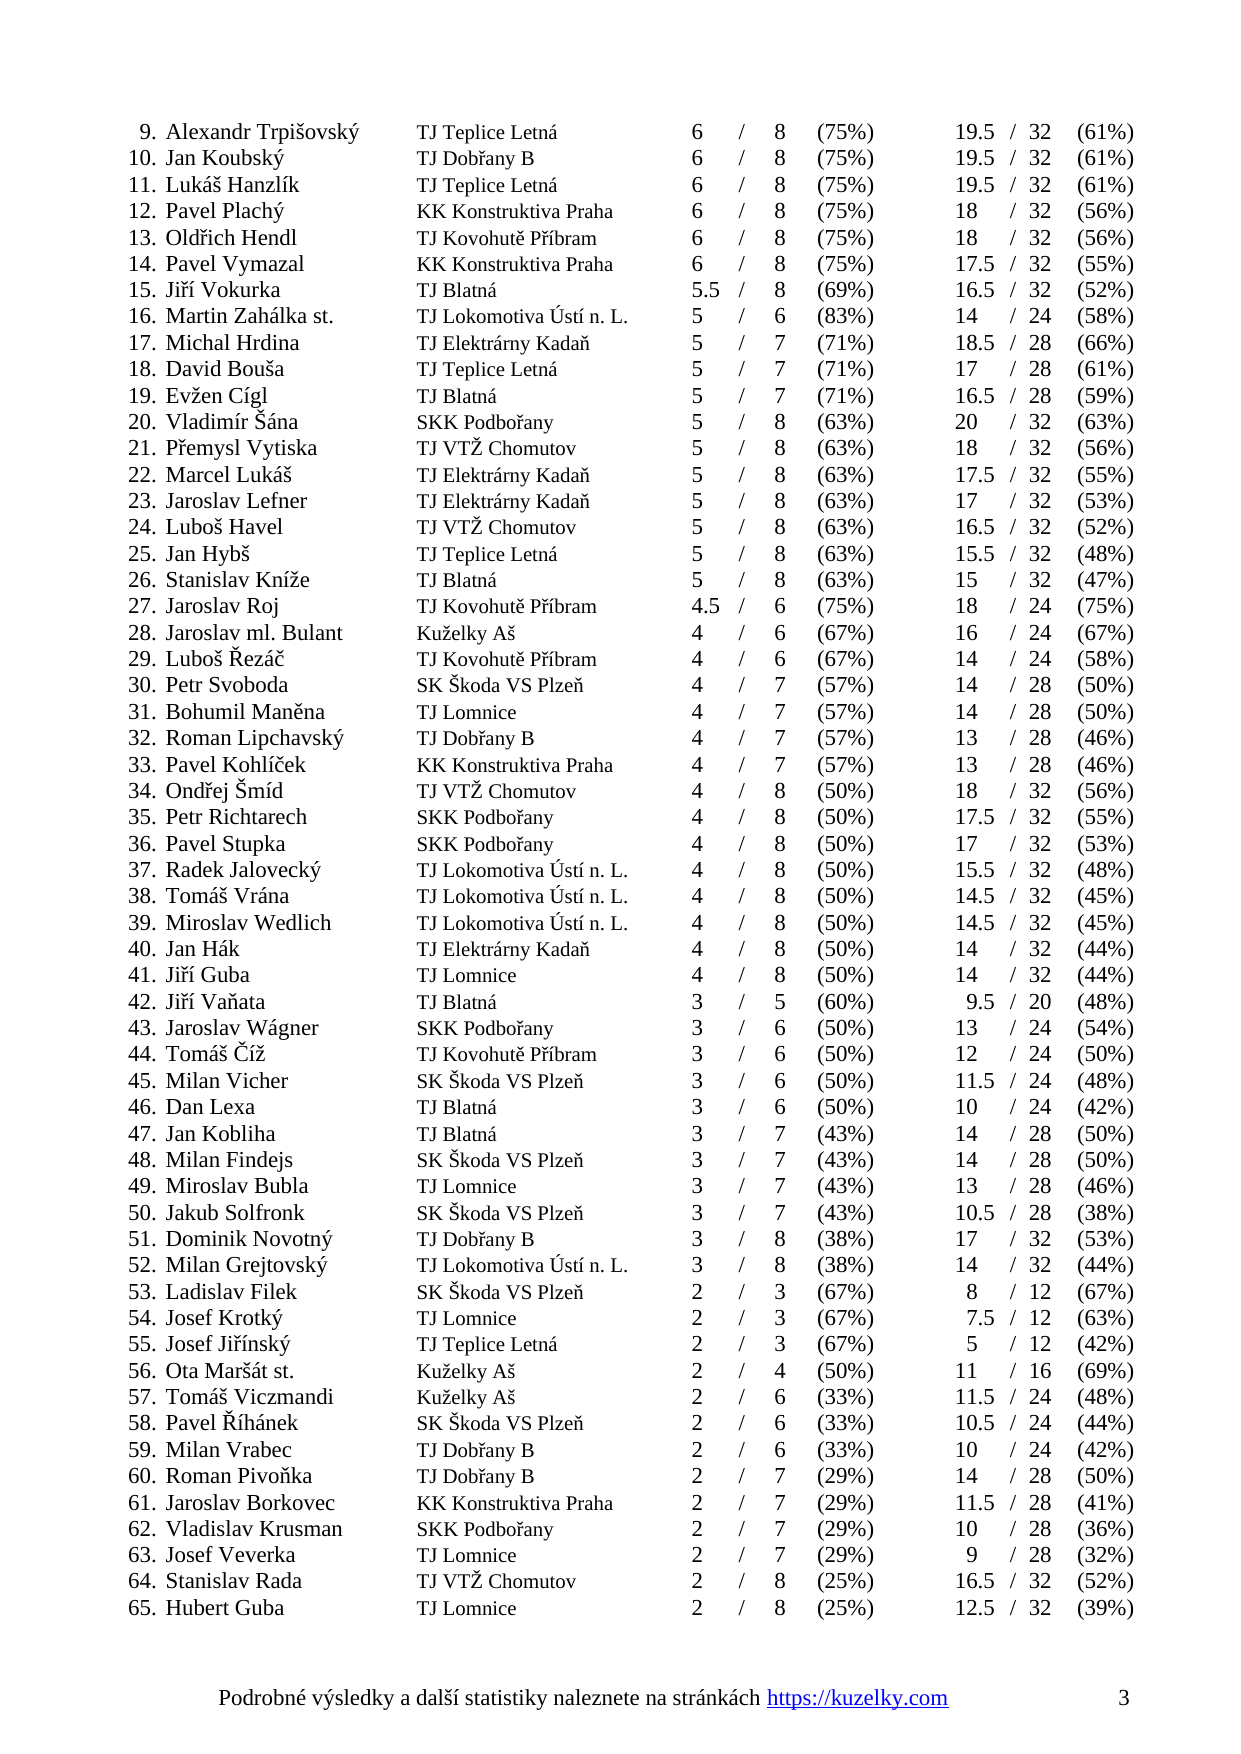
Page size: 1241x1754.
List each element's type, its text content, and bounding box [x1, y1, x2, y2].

text 58. Pavel Říhánek SK Škoda VS Plzeň 2 / 6 (33%) 10.5 / 24 (44%) [106, 1409, 1134, 1436]
text 11. Lukáš Hanzlík TJ Teplice Letná 6 / 8 (75%) 19.5 / 32 (61%) [106, 171, 1134, 197]
text 19. Evžen Cígl TJ Blatná 5 / 7 (71%) 16.5 / 28 (59%) [106, 382, 1134, 408]
text 61. Jaroslav Borkovec KK Konstruktiva Praha 2 / 7 (29%) 11.5 / 28 (41%) [106, 1488, 1134, 1515]
text 36. Pavel Stupka SKK Podbořany 4 / 8 (50%) 17 / 32 (53%) [106, 830, 1134, 856]
text 34. Ondřej Šmíd TJ VTŽ Chomutov 4 / 8 (50%) 18 / 32 (56%) [106, 777, 1134, 803]
text 40. Jan Hák TJ Elektrárny Kadaň 4 / 8 (50%) 14 / 32 (44%) [106, 935, 1134, 961]
text 50. Jakub Solfronk SK Škoda VS Plzeň 3 / 7 (43%) 10.5 / 28 (38%) [106, 1199, 1134, 1225]
text 48. Milan Findejs SK Škoda VS Plzeň 3 / 7 (43%) 14 / 28 (50%) [106, 1146, 1134, 1172]
text 52. Milan Grejtovský TJ Lokomotiva Ústí n. L. 3 / 8 (38%) 14 / 32 (44%) [106, 1251, 1134, 1278]
text 49. Miroslav Bubla TJ Lomnice 3 / 7 (43%) 13 / 28 (46%) [106, 1172, 1134, 1199]
text 55. Josef Jiřínský TJ Teplice Letná 2 / 3 (67%) 5 / 12 (42%) [106, 1330, 1134, 1357]
text 51. Dominik Novotný TJ Dobřany B 3 / 8 (38%) 17 / 32 (53%) [106, 1225, 1134, 1251]
text 23. Jaroslav Lefner TJ Elektrárny Kadaň 5 / 8 (63%) 17 / 32 (53%) [106, 487, 1134, 513]
text 31. Bohumil Maněna TJ Lomnice 4 / 7 (57%) 14 / 28 (50%) [106, 698, 1134, 724]
text 53. Ladislav Filek SK Škoda VS Plzeň 2 / 3 (67%) 8 / 12 (67%) [106, 1278, 1134, 1304]
text 59. Milan Vrabec TJ Dobřany B 2 / 6 (33%) 10 / 24 (42%) [106, 1436, 1134, 1462]
text 37. Radek Jalovecký TJ Lokomotiva Ústí n. L. 4 / 8 (50%) 15.5 / 32 (48%) [106, 856, 1134, 882]
text 32. Roman Lipchavský TJ Dobřany B 4 / 7 (57%) 13 / 28 (46%) [106, 724, 1134, 751]
text 57. Tomáš Viczmandi Kuželky Aš 2 / 6 (33%) 11.5 / 24 (48%) [106, 1383, 1134, 1409]
text 17. Michal Hrdina TJ Elektrárny Kadaň 5 / 7 (71%) 18.5 / 28 (66%) [106, 329, 1134, 355]
text 14. Pavel Vymazal KK Konstruktiva Praha 6 / 8 (75%) 17.5 / 32 (55%) [106, 250, 1134, 276]
text 24. Luboš Havel TJ VTŽ Chomutov 5 / 8 (63%) 16.5 / 32 (52%) [106, 513, 1134, 540]
text 63. Josef Veverka TJ Lomnice 2 / 7 (29%) 9 / 28 (32%) [106, 1541, 1134, 1568]
text 45. Milan Vicher SK Škoda VS Plzeň 3 / 6 (50%) 11.5 / 24 (48%) [106, 1067, 1134, 1093]
text 46. Dan Lexa TJ Blatná 3 / 6 (50%) 10 / 24 (42%) [106, 1093, 1134, 1119]
text 62. Vladislav Krusman SKK Podbořany 2 / 7 (29%) 10 / 28 (36%) [106, 1515, 1134, 1541]
text 60. Roman Pivoňka TJ Dobřany B 2 / 7 (29%) 14 / 28 (50%) [106, 1462, 1134, 1488]
text 54. Josef Krotký TJ Lomnice 2 / 3 (67%) 7.5 / 12 (63%) [106, 1304, 1134, 1330]
text 35. Petr Richtarech SKK Podbořany 4 / 8 (50%) 17.5 / 32 (55%) [106, 803, 1134, 830]
text 64. Stanislav Rada TJ VTŽ Chomutov 2 / 8 (25%) 16.5 / 32 (52%) [106, 1568, 1134, 1594]
text 9. Alexandr Trpišovský TJ Teplice Letná 6 / 8 (75%) 19.5 / 32 (61%) [106, 118, 1134, 144]
text 25. Jan Hybš TJ Teplice Letná 5 / 8 (63%) 15.5 / 32 (48%) [106, 540, 1134, 566]
text 12. Pavel Plachý KK Konstruktiva Praha 6 / 8 (75%) 18 / 32 (56%) [106, 197, 1134, 223]
text 38. Tomáš Vrána TJ Lokomotiva Ústí n. L. 4 / 8 (50%) 14.5 / 32 (45%) [106, 882, 1134, 909]
text 44. Tomáš Číž TJ Kovohutě Příbram 3 / 6 (50%) 12 / 24 (50%) [106, 1041, 1134, 1067]
text 15. Jiří Vokurka TJ Blatná 5.5 / 8 (69%) 16.5 / 32 (52%) [106, 276, 1134, 303]
text 47. Jan Kobliha TJ Blatná 3 / 7 (43%) 14 / 28 (50%) [106, 1119, 1134, 1146]
text 27. Jaroslav Roj TJ Kovohutě Příbram 4.5 / 6 (75%) 18 / 24 (75%) [106, 592, 1134, 619]
text 56. Ota Maršát st. Kuželky Aš 2 / 4 (50%) 11 / 16 (69%) [106, 1357, 1134, 1383]
text 20. Vladimír Šána SKK Podbořany 5 / 8 (63%) 20 / 32 (63%) [106, 408, 1134, 434]
text 43. Jaroslav Wágner SKK Podbořany 3 / 6 (50%) 13 / 24 (54%) [106, 1014, 1134, 1041]
text 22. Marcel Lukáš TJ Elektrárny Kadaň 5 / 8 (63%) 17.5 / 32 (55%) [106, 461, 1134, 487]
text 26. Stanislav Kníže TJ Blatná 5 / 8 (63%) 15 / 32 (47%) [106, 566, 1134, 592]
text 65. Hubert Guba TJ Lomnice 2 / 8 (25%) 12.5 / 32 (39%) [106, 1594, 1134, 1620]
text 18. David Bouša TJ Teplice Letná 5 / 7 (71%) 17 / 28 (61%) [106, 355, 1134, 382]
text 29. Luboš Řezáč TJ Kovohutě Příbram 4 / 6 (67%) 14 / 24 (58%) [106, 645, 1134, 672]
text 33. Pavel Kohlíček KK Konstruktiva Praha 4 / 7 (57%) 13 / 28 (46%) [106, 751, 1134, 777]
text 13. Oldřich Hendl TJ Kovohutě Příbram 6 / 8 (75%) 18 / 32 (56%) [106, 223, 1134, 250]
text 28. Jaroslav ml. Bulant Kuželky Aš 4 / 6 (67%) 16 / 24 (67%) [106, 619, 1134, 645]
text 16. Martin Zahálka st. TJ Lokomotiva Ústí n. L. 5 / 6 (83%) 14 / 24 (58%) [106, 303, 1134, 329]
text 10. Jan Koubský TJ Dobřany B 6 / 8 (75%) 19.5 / 32 (61%) [106, 144, 1134, 171]
text 39. Miroslav Wedlich TJ Lokomotiva Ústí n. L. 4 / 8 (50%) 14.5 / 32 (45%) [106, 909, 1134, 935]
text 21. Přemysl Vytiska TJ VTŽ Chomutov 5 / 8 (63%) 18 / 32 (56%) [106, 434, 1134, 461]
text 30. Petr Svoboda SK Škoda VS Plzeň 4 / 7 (57%) 14 / 28 (50%) [106, 672, 1134, 698]
text 42. Jiří Vaňata TJ Blatná 3 / 5 (60%) 9.5 / 20 (48%) [106, 988, 1134, 1014]
text 41. Jiří Guba TJ Lomnice 4 / 8 (50%) 14 / 32 (44%) [106, 961, 1134, 988]
